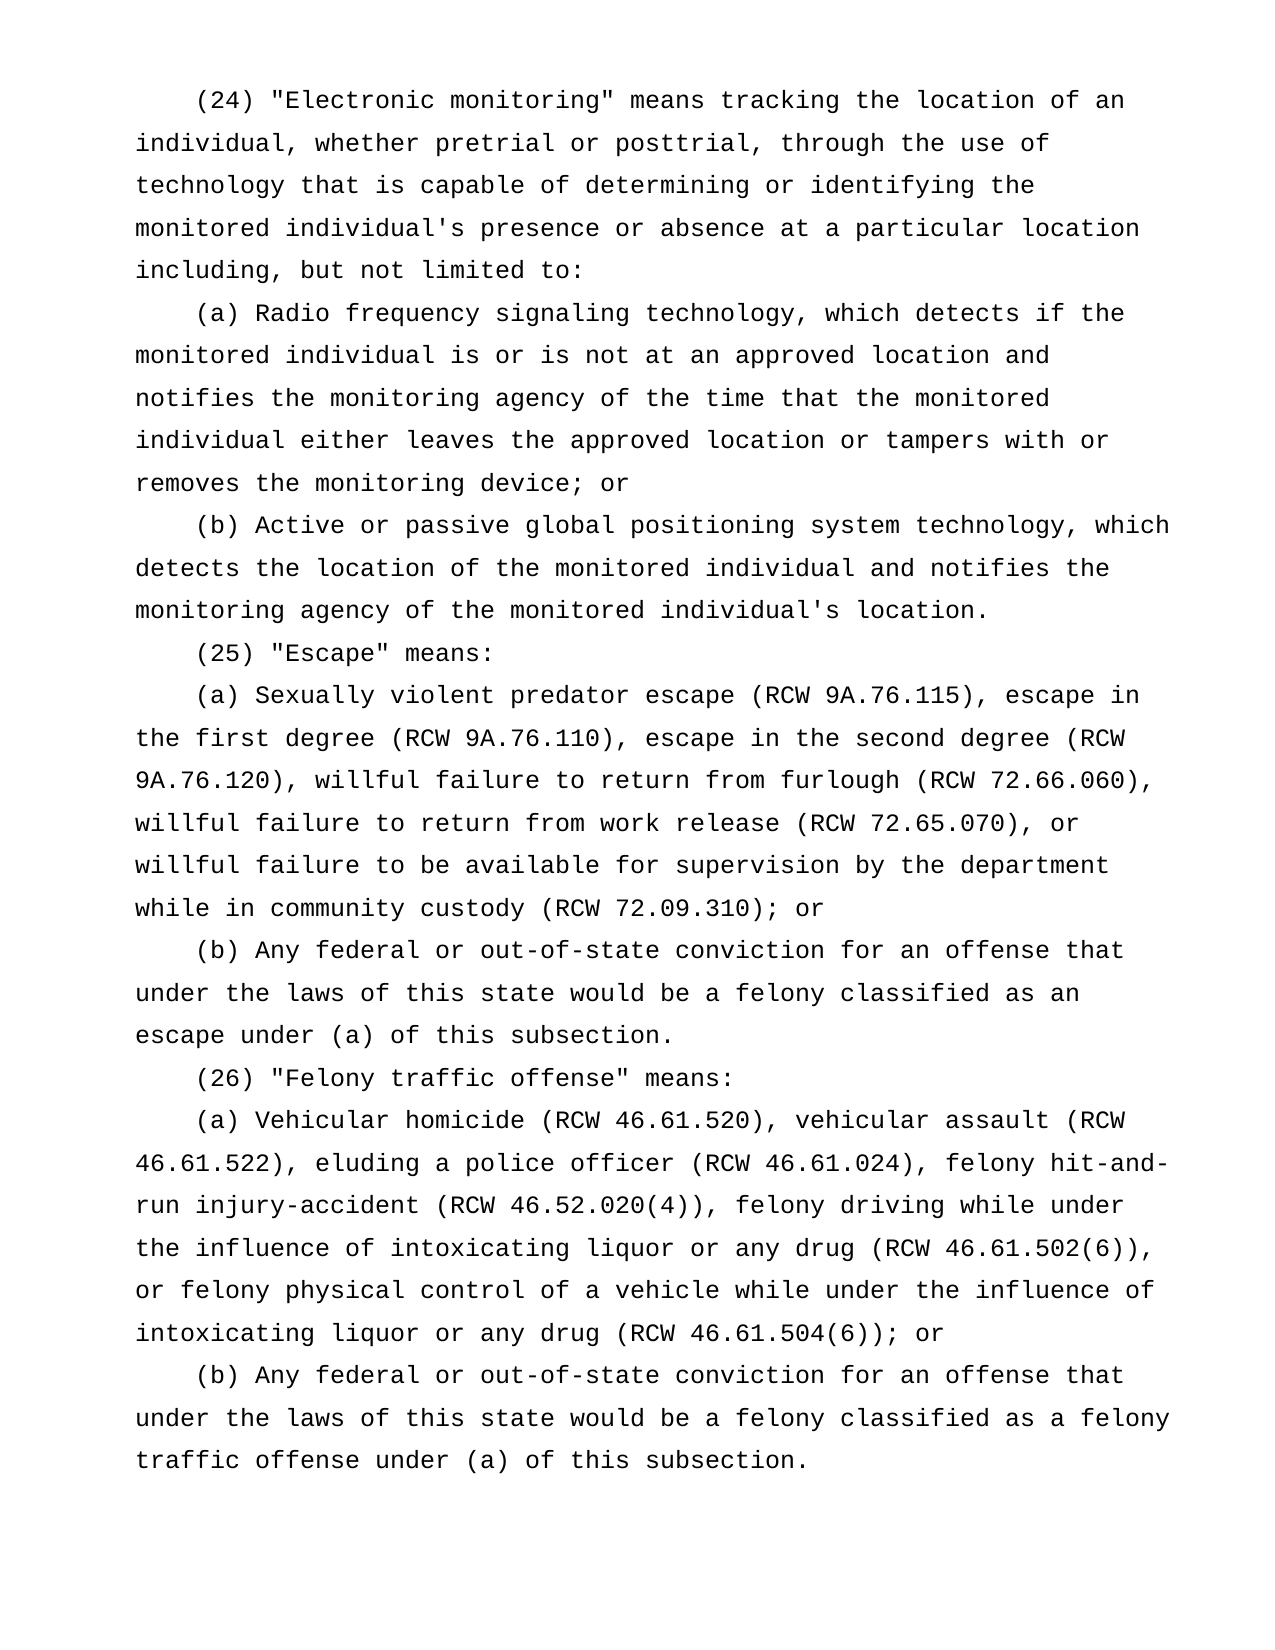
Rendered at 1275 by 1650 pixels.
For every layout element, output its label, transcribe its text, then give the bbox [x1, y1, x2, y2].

text (24) "Electronic monitoring" means tracking the location of an individual, whether pretrial or posttrial, through the use of technology that is capable of determining or identifying the monitored individual's presence or absence at a particular location including, but not limited to: [135, 75, 1170, 287]
text (b) Any federal or out-of-state conviction for an offense that under the laws of this state would be a felony classified as a felony traffic offense under (a) of this subsection. [135, 1350, 1170, 1477]
text (a) Radio frequency signaling technology, which detects if the monitored individual is or is not at an approved location and notifies the monitoring agency of the time that the monitored individual either leaves the approved location or tampers with or removes the monitoring device; or [135, 287, 1170, 500]
text (26) "Felony traffic offense" means: [135, 1052, 1170, 1095]
text (a) Vehicular homicide (RCW 46.61.520), vehicular assault (RCW 46.61.522), eluding a police officer (RCW 46.61.024), felony hit-and-run injury-accident (RCW 46.52.020(4)), felony driving while under the influence of intoxicating liquor or any drug (RCW 46.61.502(6)), or felony physical control of a vehicle while under the influence of intoxicating liquor or any drug (RCW 46.61.504(6)); or [135, 1095, 1170, 1350]
text (b) Active or passive global positioning system technology, which detects the location of the monitored individual and notifies the monitoring agency of the monitored individual's location. [135, 500, 1170, 627]
text (b) Any federal or out-of-state conviction for an offense that under the laws of this state would be a felony classified as an escape under (a) of this subsection. [135, 925, 1170, 1052]
text (a) Sexually violent predator escape (RCW 9A.76.115), escape in the first degree (RCW 9A.76.110), escape in the second degree (RCW 9A.76.120), willful failure to return from furlough (RCW 72.66.060), willful failure to return from work release (RCW 72.65.070), or willful failure to be available for supervision by the department while in community custody (RCW 72.09.310); or [135, 670, 1170, 925]
text (25) "Escape" means: [135, 627, 1170, 670]
